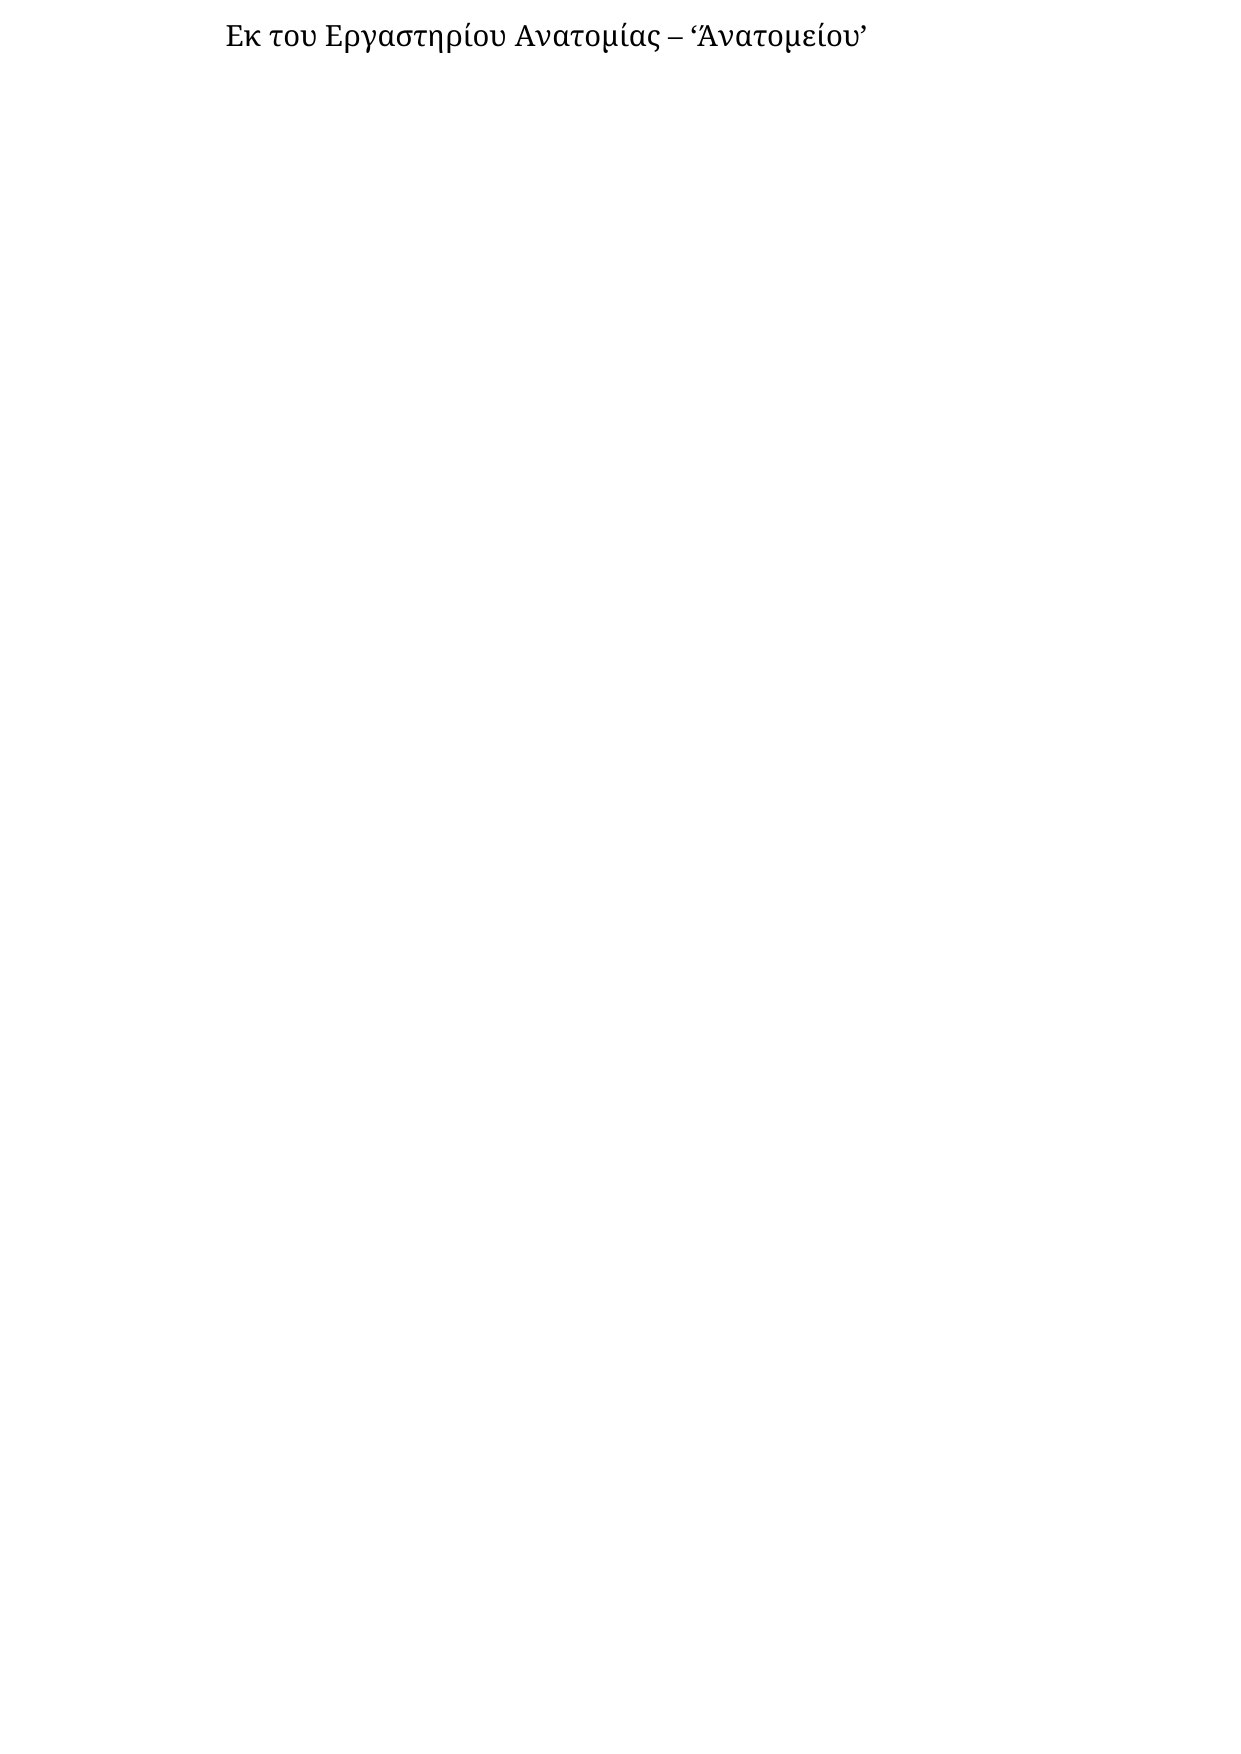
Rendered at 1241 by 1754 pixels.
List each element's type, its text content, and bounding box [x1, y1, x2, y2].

text Εκ του Εργαστηρίου Ανατομίας – ‘Άνατομείου’ [187, 15, 1019, 54]
